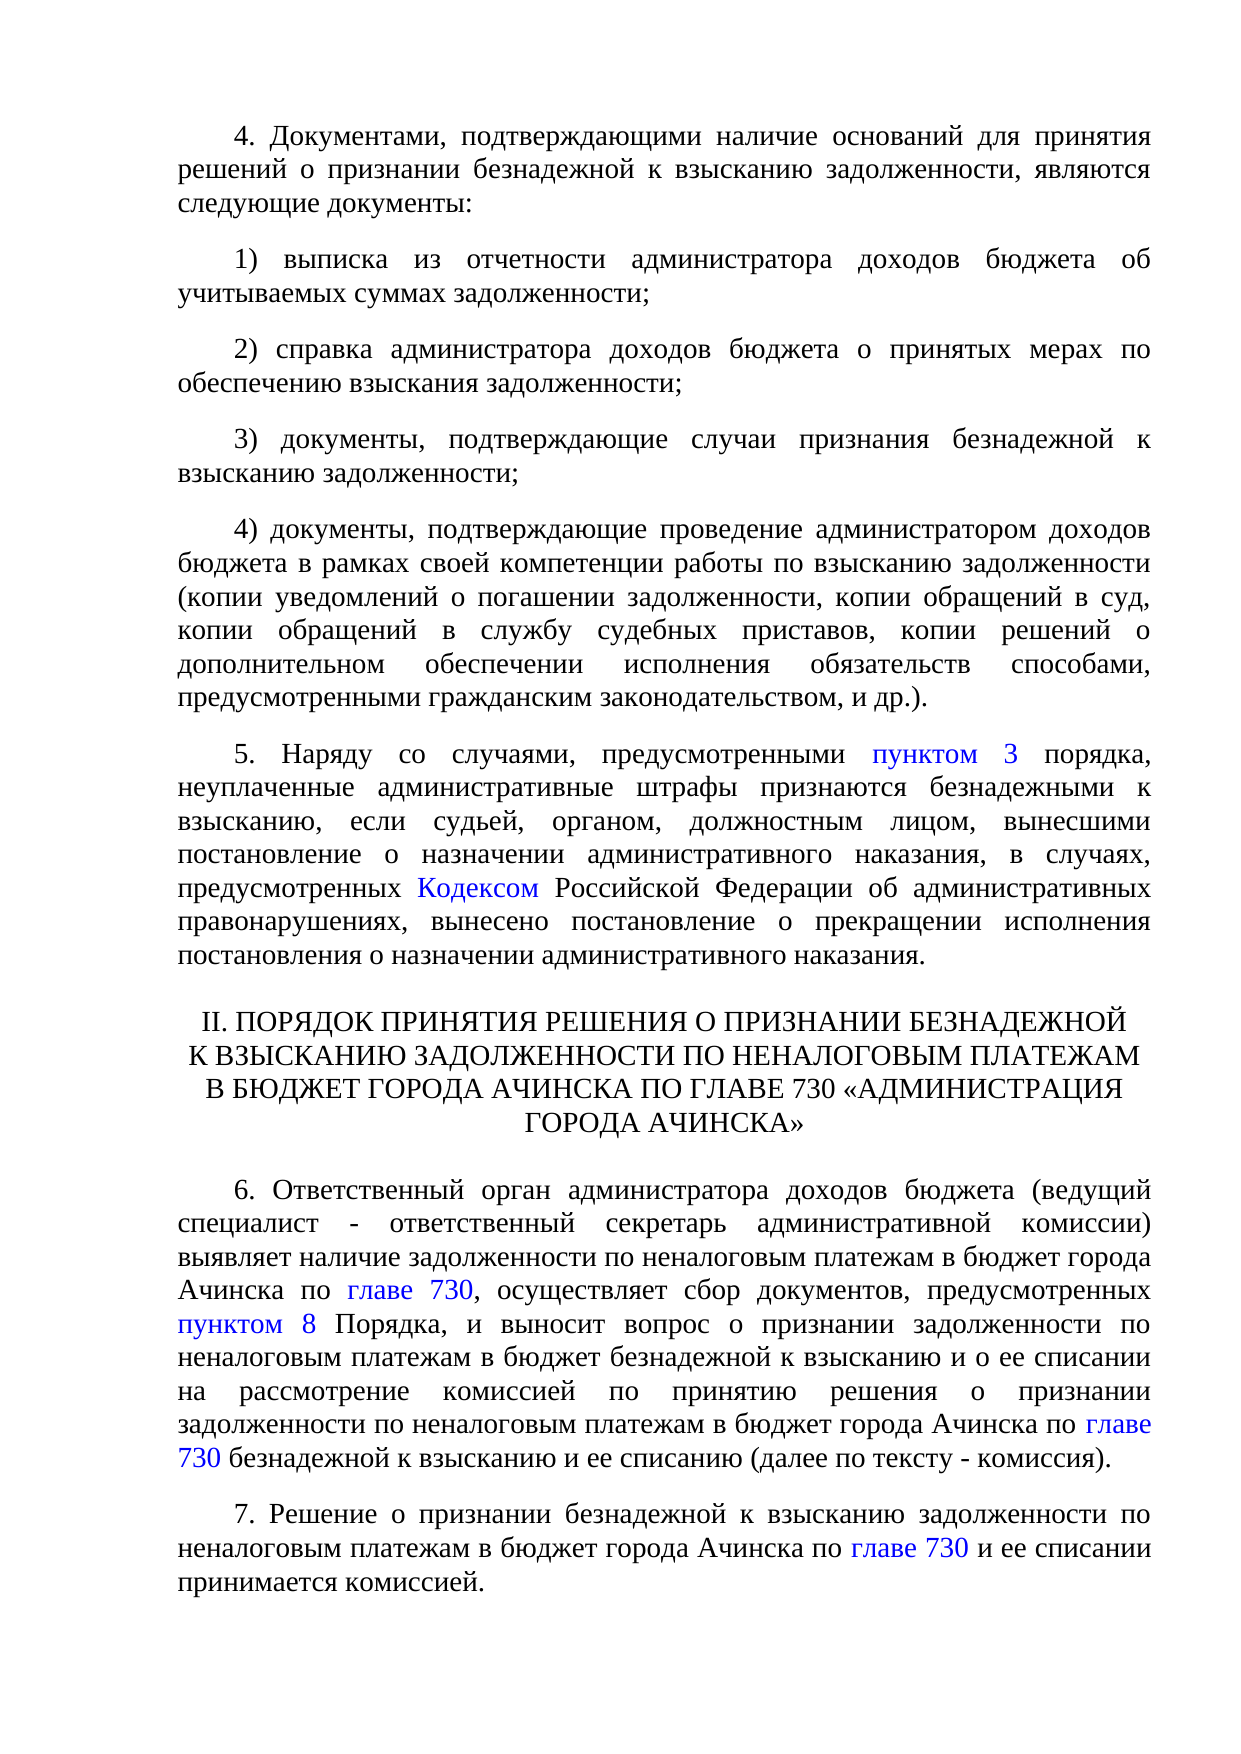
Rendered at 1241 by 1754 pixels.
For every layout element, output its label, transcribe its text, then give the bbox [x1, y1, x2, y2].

text 5. Наряду со случаями, предусмотренными пунктом 3 порядка, неуплаченные административные штрафы признаются безнадежными к взысканию, если судьей, органом, должностным лицом, вынесшими постановление о назначении административного наказания, в случаях, предусмотренных Кодексом Российской Федерации об административных правонарушениях, вынесено постановление о прекращении исполнения постановления о назначении административного наказания. [177, 736, 1152, 971]
text 2) справка администратора доходов бюджета о принятых мерах по обеспечению взыскания задолженности; [177, 332, 1152, 399]
text 3) документы, подтверждающие случаи признания безнадежной к взысканию задолженности; [177, 422, 1152, 489]
text К ВЗЫСКАНИЮ ЗАДОЛЖЕННОСТИ ПО НЕНАЛОГОВЫМ ПЛАТЕЖАМ В БЮДЖЕТ ГОРОДА АЧИНСКА ПО ГЛАВЕ 730 «АДМИНИСТРАЦИЯ ГОРОДА АЧИНСКА» [177, 1038, 1152, 1138]
text 6. Ответственный орган администратора доходов бюджета (ведущий специалист - ответственный секретарь административной комиссии) выявляет наличие задолженности по неналоговым платежам в бюджет города Ачинска по главе 730, осуществляет сбор документов, предусмотренных пунктом 8 Порядка, и выносит вопрос о признании задолженности по неналоговым платежам в бюджет безнадежной к взысканию и о ее списании на рассмотрение комиссией по принятию решения о признании задолженности по неналоговым платежам в бюджет города Ачинска по главе 730 безнадежной к взысканию и ее списанию (далее по тексту - комиссия). [177, 1172, 1152, 1474]
text II. ПОРЯДОК ПРИНЯТИЯ РЕШЕНИЯ О ПРИЗНАНИИ БЕЗНАДЕЖНОЙ [177, 1004, 1152, 1038]
text 1) выписка из отчетности администратора доходов бюджета об учитываемых суммах задолженности; [177, 242, 1152, 309]
text 7. Решение о признании безнадежной к взысканию задолженности по неналоговым платежам в бюджет города Ачинска по главе 730 и ее списании принимается комиссией. [177, 1497, 1152, 1597]
text 4) документы, подтверждающие проведение администратором доходов бюджета в рамках своей компетенции работы по взысканию задолженности (копии уведомлений о погашении задолженности, копии обращений в суд, копии обращений в службу судебных приставов, копии решений о дополнительном обеспечении исполнения обязательств способами, предусмотренными гражданским законодательством, и др.). [177, 512, 1152, 713]
text 4. Документами, подтверждающими наличие оснований для принятия решений о признании безнадежной к взысканию задолженности, являются следующие документы: [177, 118, 1152, 219]
